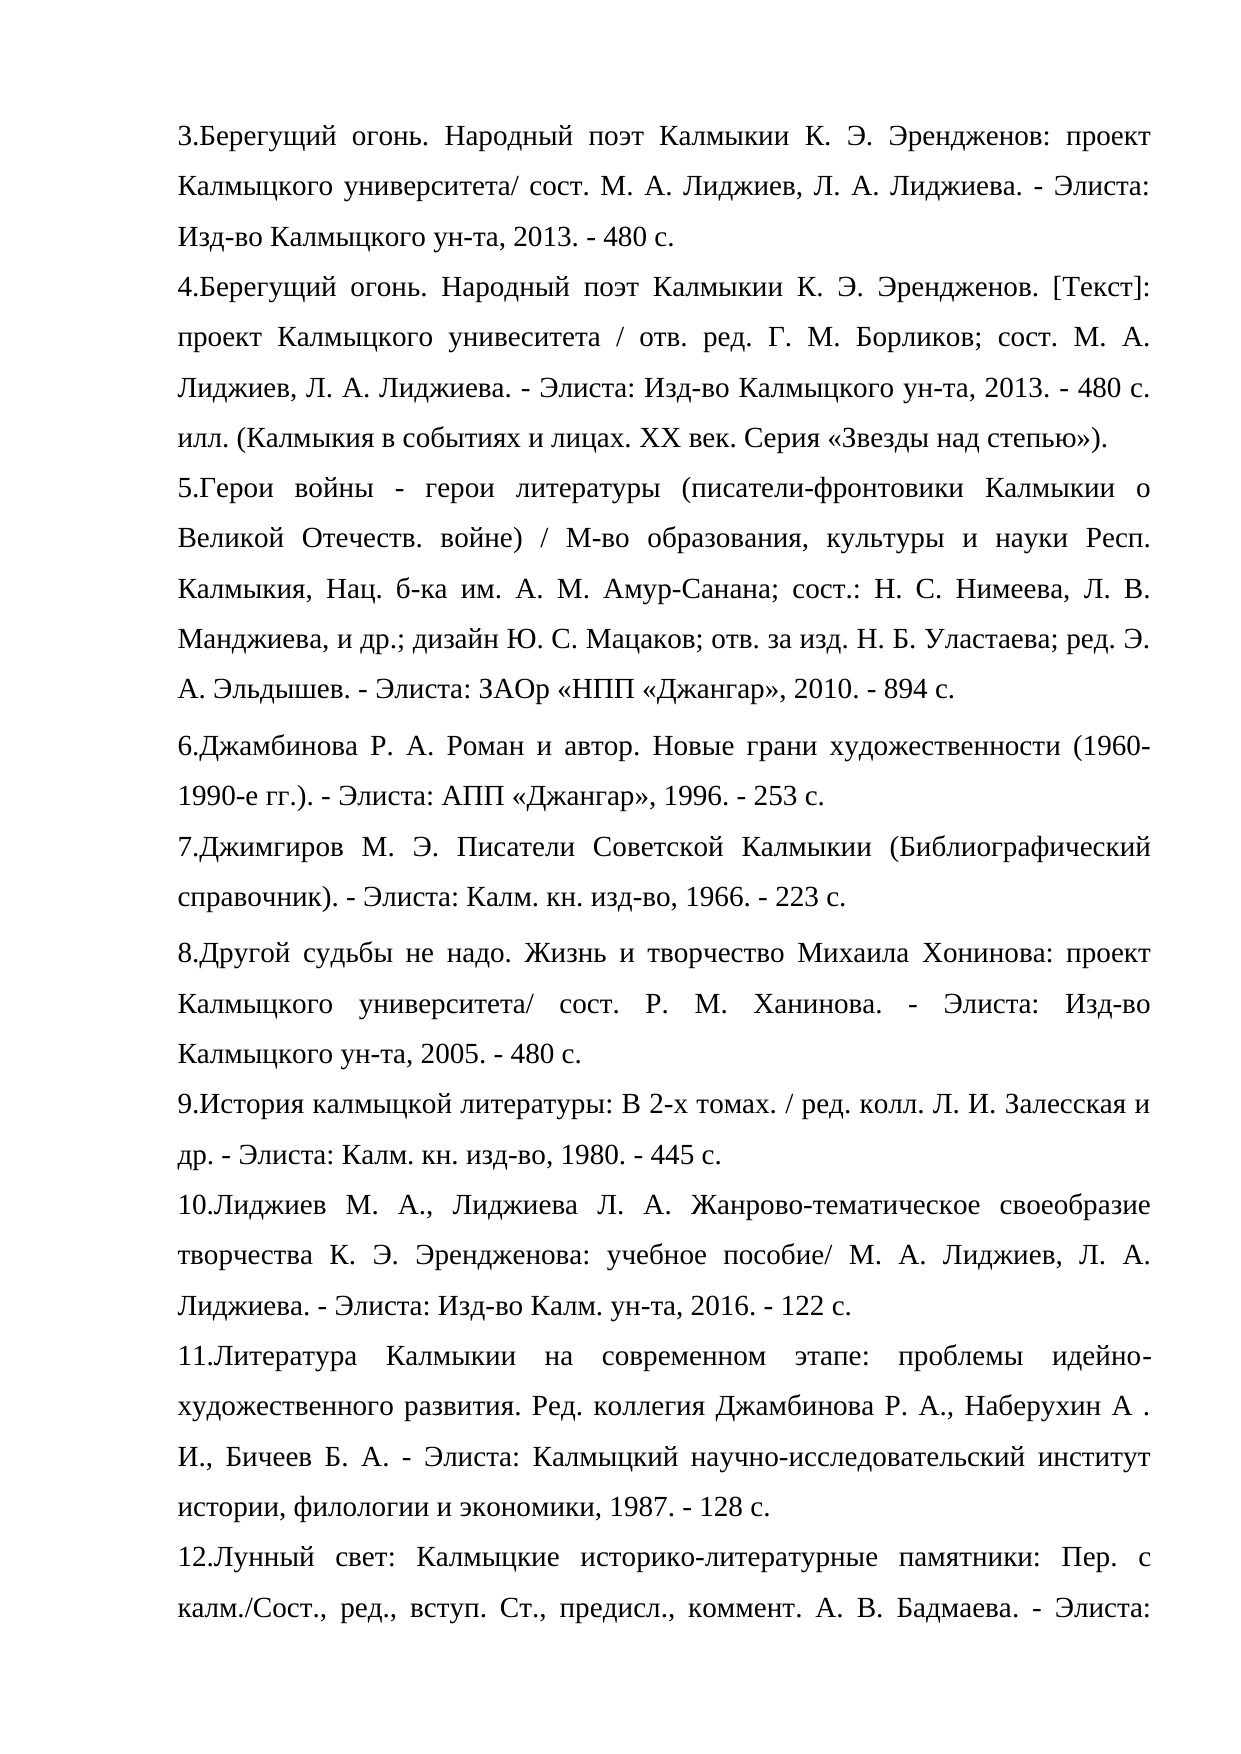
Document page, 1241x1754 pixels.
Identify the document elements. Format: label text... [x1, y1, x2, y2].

text 6.Джамбинова Р. А. Роман и автор. Новые грани художественности (1960-1990-е гг.). - Элиста: АПП «Джангар», 1996. - 253 с. [177, 728, 1152, 812]
text 5.Герои войны - герои литературы (писатели-фронтовики Калмыкии о Великой Отечеств. войне) / М-во образования, культуры и науки Респ. Калмыкия, Нац. б-ка им. А. М. Амур-Санана; сост.: Н. С. Нимеева, Л. В. Манджиева, и др.; дизайн Ю. С. Мацаков; отв. за изд. Н. Б. Уластаева; ред. Э. А. Эльдышев. - Элиста: ЗАОр «НПП «Джангар», 2010. - 894 с. [177, 470, 1152, 705]
text 3.Берегущий огонь. Народный поэт Калмыкии К. Э. Эрендженов: проект Калмыцкого университета/ сост. М. А. Лиджиев, Л. А. Лиджиева. - Элиста: Изд-во Калмыцкого ун-та, 2013. - 480 с. [177, 118, 1152, 252]
text 9.История калмыцкой литературы: В 2-х томах. / ред. колл. Л. И. Залесская и др. - Элиста: Калм. кн. изд-во, 1980. - 445 с. [177, 1087, 1152, 1170]
text 4.Берегущий огонь. Народный поэт Калмыкии К. Э. Эрендженов. [Текст]: проект Калмыцкого унивеситета / отв. ред. Г. М. Борликов; сост. М. А. Лиджиев, Л. А. Лиджиева. - Элиста: Изд-во Калмыцкого ун-та, 2013. - 480 с. илл. (Калмыкия в событиях и лицах. XX век. Серия «Звезды над степью»). [177, 269, 1152, 453]
text 10.Лиджиев М. А., Лиджиева Л. А. Жанрово-тематическое своеобразие творчества К. Э. Эрендженова: учебное пособие/ М. А. Лиджиев, Л. А. Лиджиева. - Элиста: Изд-во Калм. ун-та, 2016. - 122 с. [177, 1187, 1152, 1321]
text 11.Литература Калмыкии на современном этапе: проблемы идейнохудожественного развития. Ред. коллегия Джамбинова Р. А., Наберухин А . И., Бичеев Б. А. - Элиста: Калмыцкий научно-исследовательский институт истории, филологии и экономики, 1987. - 128 с. [177, 1338, 1152, 1523]
text 7.Джимгиров М. Э. Писатели Советской Калмыкии (Библиографический справочник). - Элиста: Калм. кн. изд-во, 1966. - 223 с. [177, 829, 1152, 913]
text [177, 1539, 1152, 1623]
text 8.Другой судьбы не надо. Жизнь и творчество Михаила Хонинова: проект Калмыцкого университета/ сост. Р. М. Ханинова. - Элиста: Изд-во Калмыцкого ун-та, 2005. - 480 с. [177, 936, 1152, 1070]
